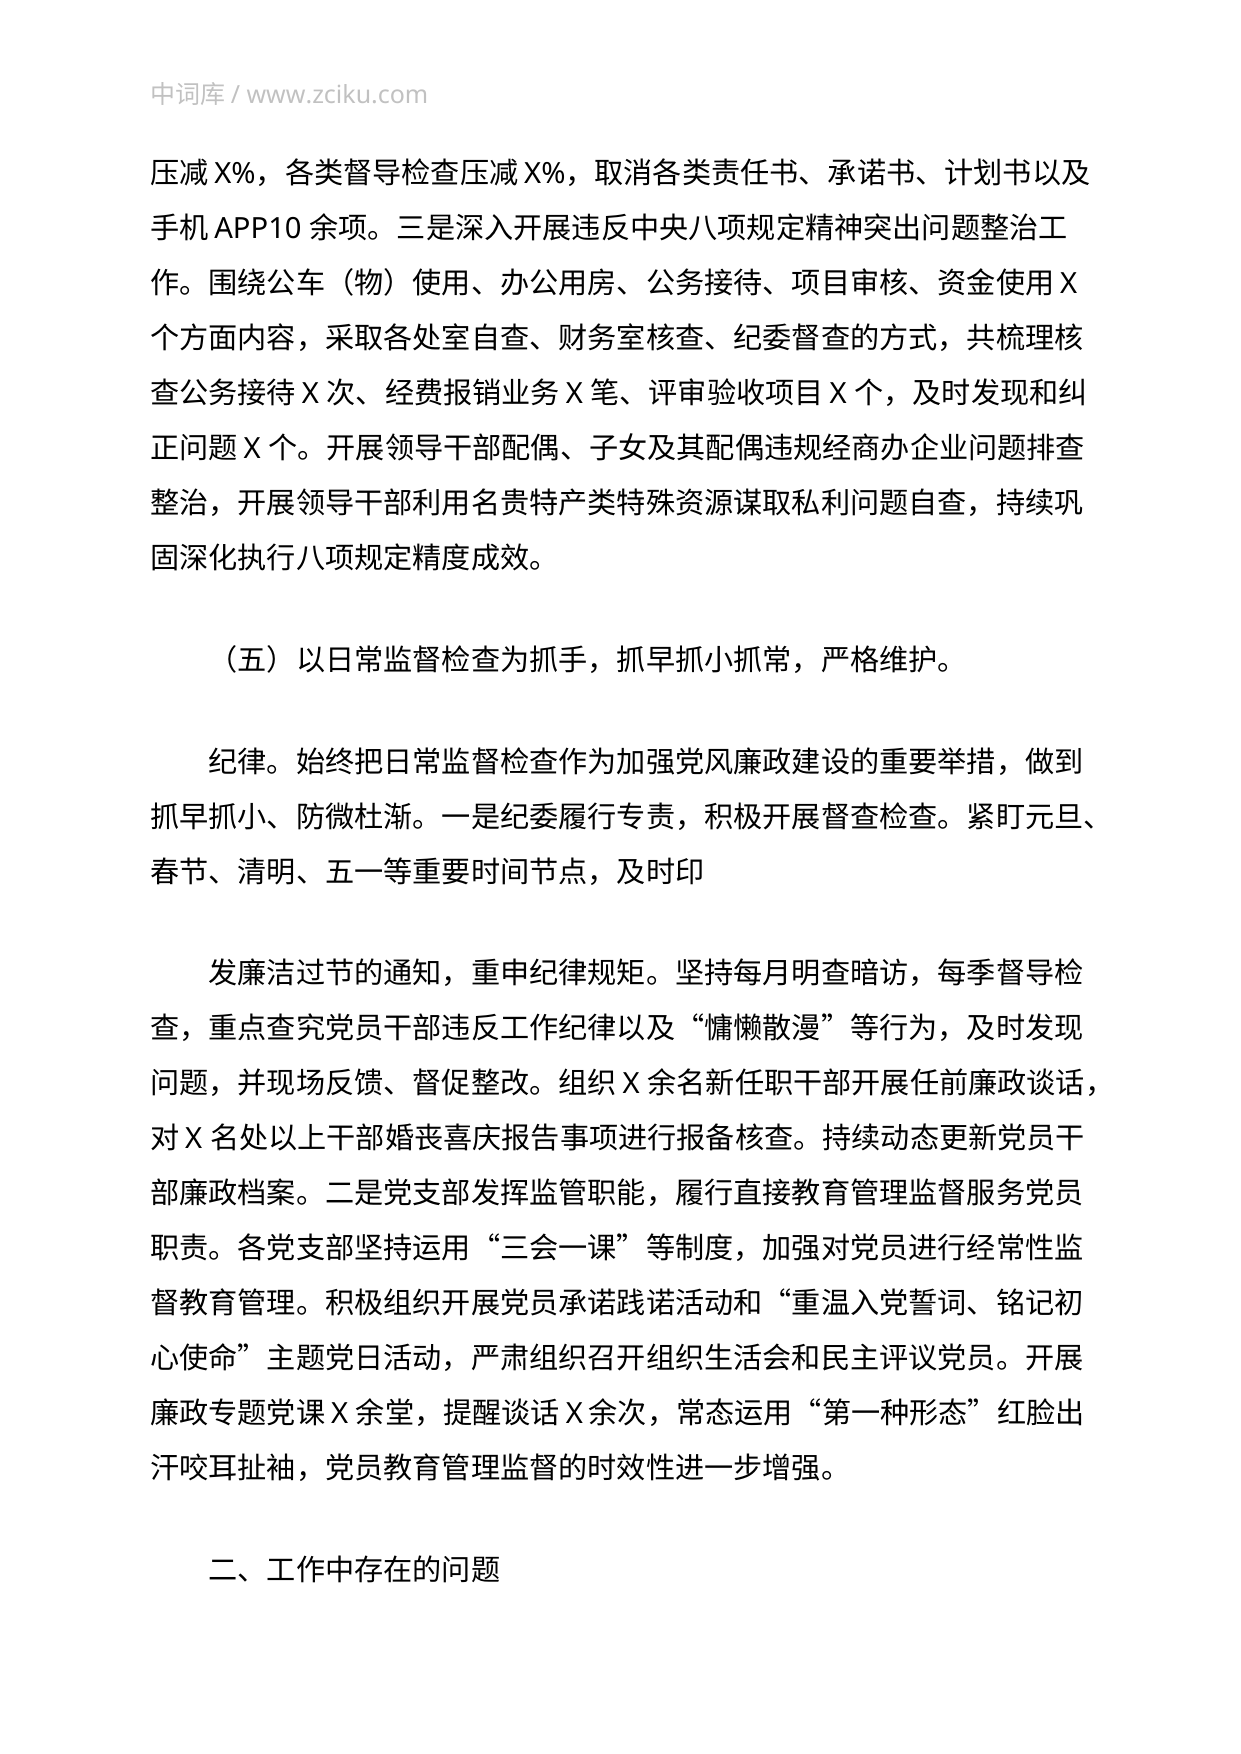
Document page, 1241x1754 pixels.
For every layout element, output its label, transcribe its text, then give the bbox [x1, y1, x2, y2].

text 纪律。始终把日常监督检查作为加强党风廉政建设的重要举措，做到抓早抓小、防微杜渐。一是纪委履行专责，积极开展督查检查。紧盯元旦、春节、清明、五一等重要时间节点，及时印 [150, 738, 1090, 890]
text 二、工作中存在的问题 [150, 1546, 1090, 1588]
text （五）以日常监督检查为抓手，抓早抓小抓常，严格维护。 [150, 637, 1090, 679]
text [150, 150, 1090, 577]
text 发廉洁过节的通知，重申纪律规矩。坚持每月明查暗访，每季督导检查，重点查究党员干部违反工作纪律以及“慵懒散漫”等行为，及时发现问题，并现场反馈、督促整改。组织X 余名新任职干部开展任前廉政谈话，对X 名处以上干部婚丧喜庆报告事项进行报备核查。持续动态更新党员干部廉政档案。二是党支部发挥监管职能，履行直接教育管理监督服务党员职责。各党支部坚持运用“三会一课”等制度，加强对党员进行经常性监督教育管理。积极组织开展党员承诺践诺活动和“重温入党誓词、铭记初心使命”主题党日活动，严肃组织召开组织生活会和民主评议党员。开展廉政专题党课X 余堂，提醒谈话X余次，常态运用“第一种形态”红脸出汗咬耳扯袖，党员教育管理监督的时效性进一步增强。 [150, 950, 1090, 1487]
